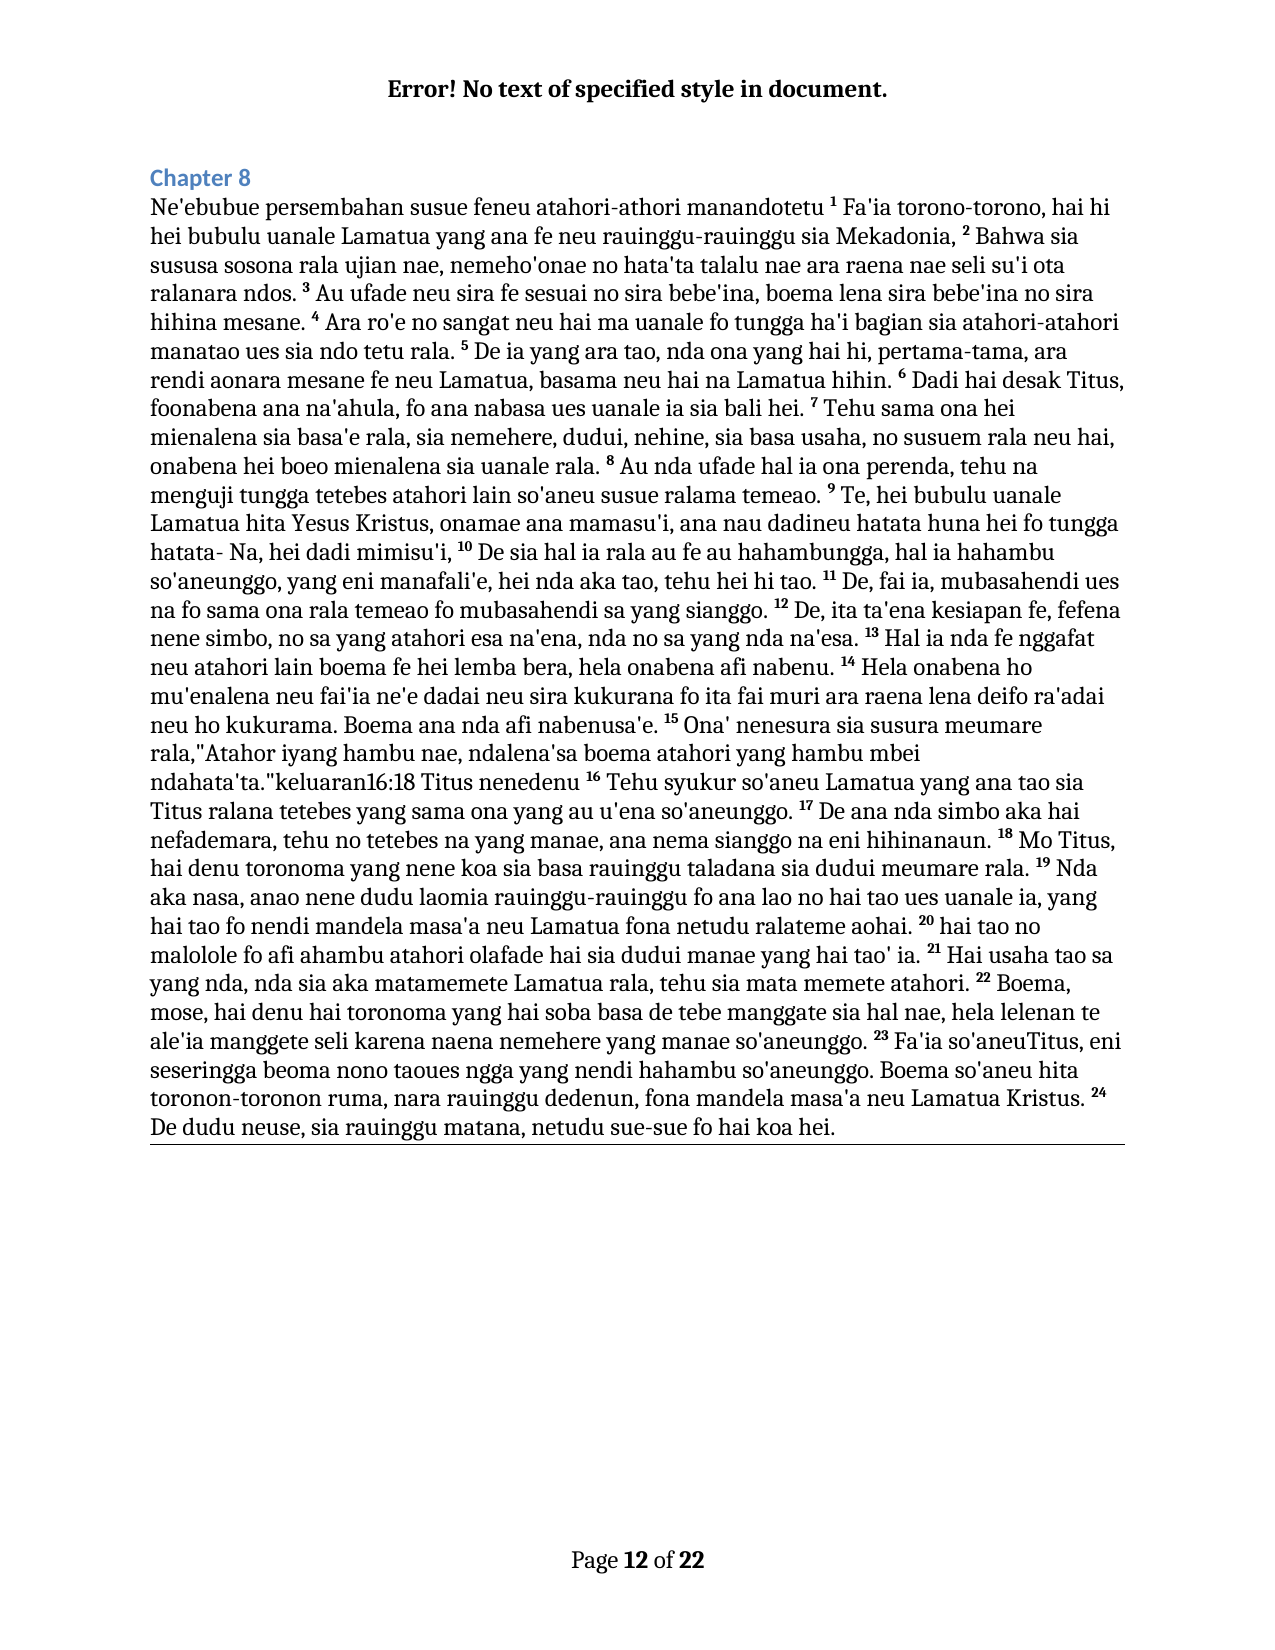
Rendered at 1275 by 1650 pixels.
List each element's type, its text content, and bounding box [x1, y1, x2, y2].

text Ne'ebubue persembahan susue feneu atahori-athori manandotetu 1 Fa'ia torono-torono, hai hi hei bubulu uanale Lamatua yang ana fe neu rauinggu-rauinggu sia Mekadonia, 2 Bahwa sia sususa sosona rala ujian nae, nemeho'onae no hata'ta talalu nae ara raena nae seli su'i ota ralanara ndos. 3 Au ufade neu sira fe sesuai no sira bebe'ina, boema lena sira bebe'ina no sira hihina mesane. 4 Ara ro'e no sangat neu hai ma uanale fo tungga ha'i bagian sia atahori-atahori manatao ues sia ndo tetu rala. 5 De ia yang ara tao, nda ona yang hai hi, pertama-tama, ara rendi aonara mesane fe neu Lamatua, basama neu hai na Lamatua hihin. 6 Dadi hai desak Titus, foonabena ana na'ahula, fo ana nabasa ues uanale ia sia bali hei. 7 Tehu sama ona hei mienalena sia basa'e rala, sia nemehere, dudui, nehine, sia basa usaha, no susuem rala neu hai, onabena hei boeo mienalena sia uanale rala. 8 Au nda ufade hal ia ona perenda, tehu na menguji tungga tetebes atahori lain so'aneu susue ralama temeao. 9 Te, hei bubulu uanale Lamatua hita Yesus Kristus, onamae ana mamasu'i, ana nau dadineu hatata huna hei fo tungga hatata- Na, hei dadi mimisu'i, 10 De sia hal ia rala au fe au hahambungga, hal ia hahambu so'aneunggo, yang eni manafali'e, hei nda aka tao, tehu hei hi tao. 11 De, fai ia, mubasahendi ues na fo sama ona rala temeao fo mubasahendi sa yang sianggo. 12 De, ita ta'ena kesiapan fe, fefena nene simbo, no sa yang atahori esa na'ena, nda no sa yang nda na'esa. 13 Hal ia nda fe nggafat neu atahori lain boema fe hei lemba bera, hela onabena afi nabenu. 14 Hela onabena ho mu'enalena neu fai'ia ne'e dadai neu sira kukurana fo ita fai muri ara raena lena deifo ra'adai neu ho kukurama. Boema ana nda afi nabenusa'e. 15 Ona' nenesura sia susura meumare rala,"Atahor iyang hambu nae, ndalena'sa boema atahori yang hambu mbei ndahata'ta."keluaran16:18 Titus nenedenu 16 Tehu syukur so'aneu Lamatua yang ana tao sia Titus ralana tetebes yang sama ona yang au u'ena so'aneunggo. 17 De ana nda simbo aka hai nefademara, tehu no tetebes na yang manae, ana nema sianggo na eni hihinanaun. 18 Mo Titus, hai denu toronoma yang nene koa sia basa rauinggu taladana sia dudui meumare rala. 19 Nda aka nasa, anao nene dudu laomia rauinggu-rauinggu fo ana lao no hai tao ues uanale ia, yang hai tao fo nendi mandela masa'a neu Lamatua fona netudu ralateme aohai. 20 hai tao no malolole fo afi ahambu atahori olafade hai sia dudui manae yang hai tao' ia. 21 Hai usaha tao sa yang nda, nda sia aka matamemete Lamatua rala, tehu sia mata memete atahori. 22 Boema, mose, hai denu hai toronoma yang hai soba basa de tebe manggate sia hal nae, hela lelenan te ale'ia manggete seli karena naena nemehere yang manae so'aneunggo. 23 Fa'ia so'aneuTitus, eni seseringga beoma nono taoues ngga yang nendi hahambu so'aneunggo. Boema so'aneu hita toronon-toronon ruma, nara rauinggu dedenun, fona mandela masa'a neu Lamatua Kristus. 24 De dudu neuse, sia rauinggu matana, netudu sue-sue fo hai koa hei. [150, 193, 1125, 1144]
subtitle Chapter 8 [150, 162, 1125, 193]
